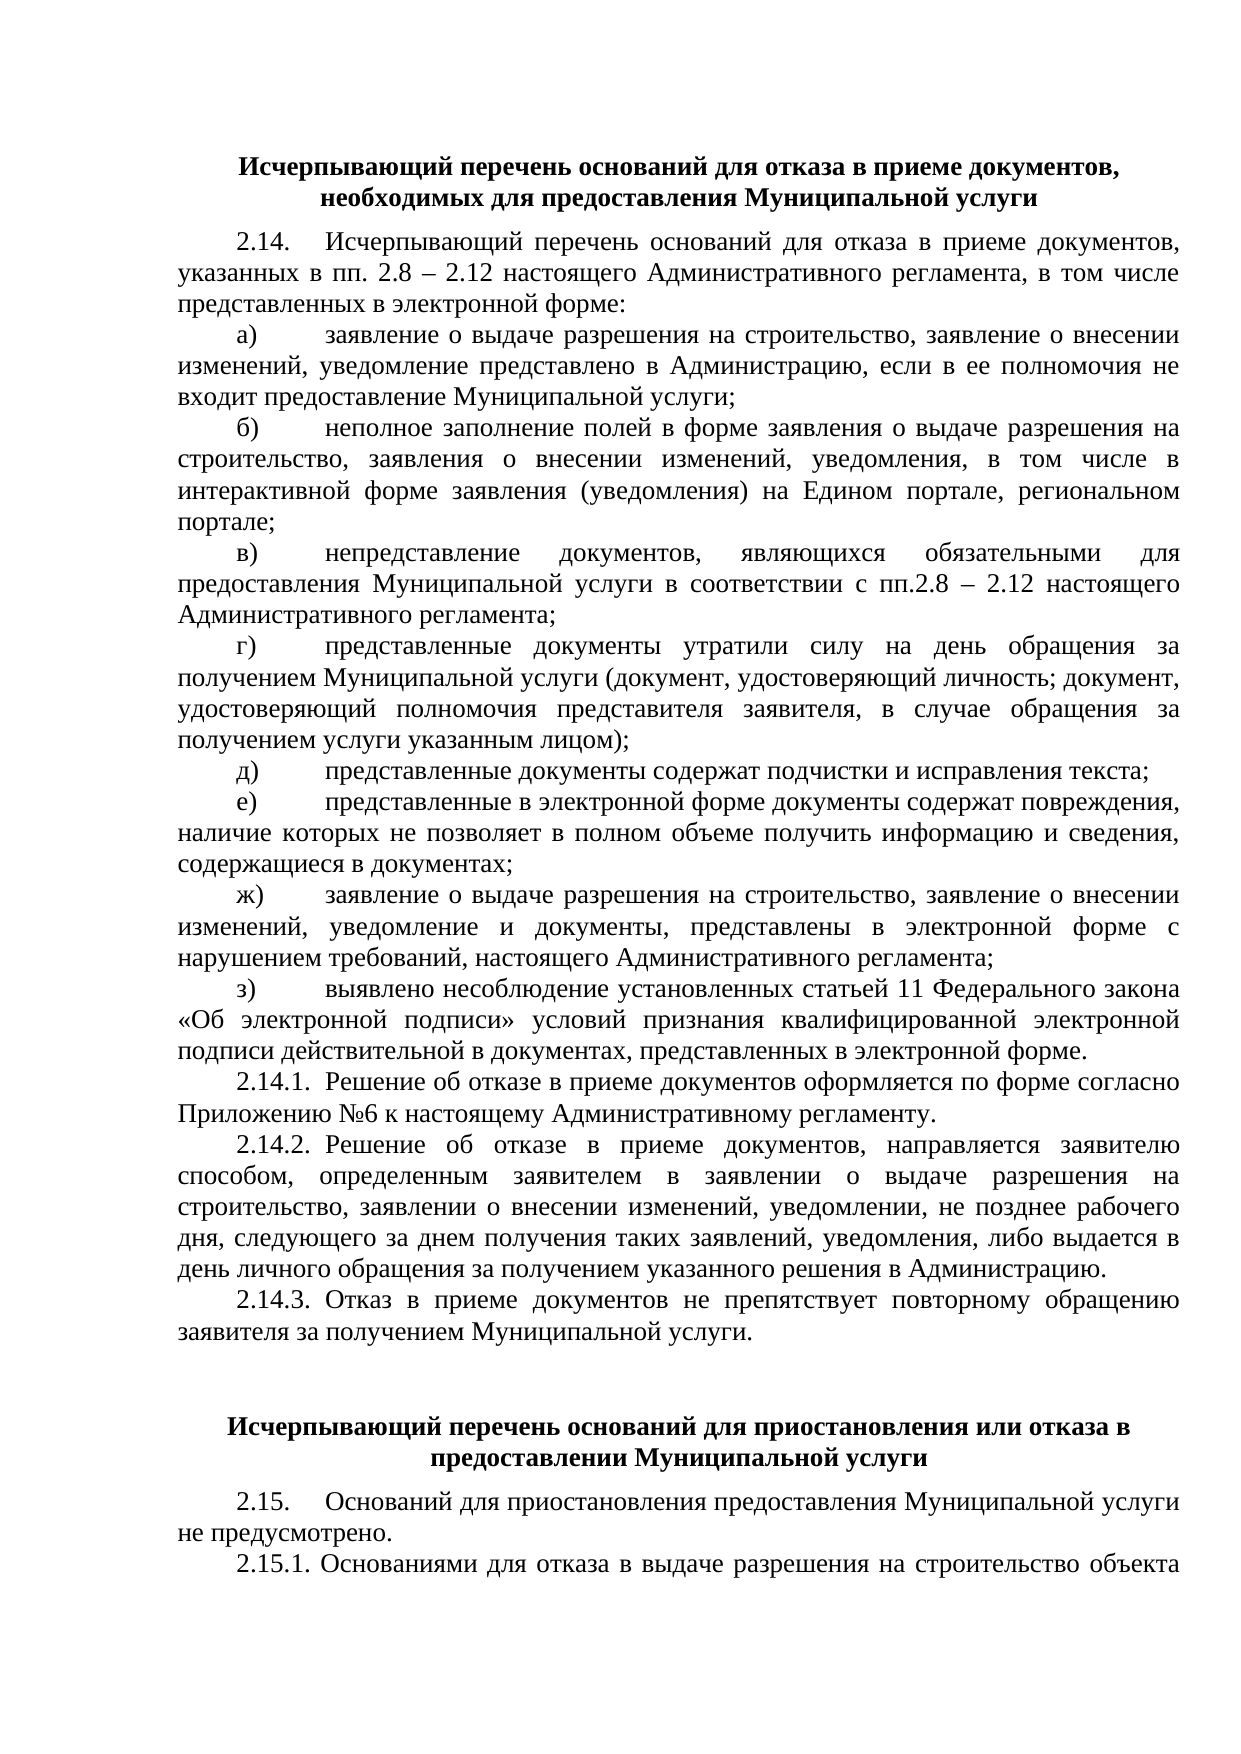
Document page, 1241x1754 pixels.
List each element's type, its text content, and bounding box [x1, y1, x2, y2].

text е) представленные в электронной форме документы содержат повреждения, наличие которых не позволяет в полном объеме получить информацию и сведения, содержащиеся в документах; [177, 785, 1181, 879]
text 2.15. Оснований для приостановления предоставления Муниципальной услуги не предусмотрено. [177, 1485, 1181, 1547]
subtitle Исчерпывающий перечень оснований для приостановления или отказа в предоставлении Муниципальной услуги [177, 1410, 1181, 1473]
text 2.14.3. Отказ в приеме документов не препятствует повторному обращению заявителя за получением Муниципальной услуги. [177, 1283, 1181, 1346]
text г) представленные документы утратили силу на день обращения за получением Муниципальной услуги (документ, удостоверяющий личность; документ, удостоверяющий полномочия представителя заявителя, в случае обращения за получением услуги указанным лицом); [177, 629, 1181, 754]
text 2.14. Исчерпывающий перечень оснований для отказа в приеме документов, указанных в пп. 2.8 – 2.12 настоящего Административного регламента, в том числе представленных в электронной форме: [177, 224, 1181, 318]
subtitle Исчерпывающий перечень оснований для отказа в приеме документов, необходимых для предоставления Муниципальной услуги [177, 150, 1181, 212]
text б) неполное заполнение полей в форме заявления о выдаче разрешения на строительство, заявления о внесении изменений, уведомления, в том числе в интерактивной форме заявления (уведомления) на Едином портале, региональном портале; [177, 411, 1181, 536]
text з) выявлено несоблюдение установленных статьей 11 Федерального закона «Об электронной подписи» условий признания квалифицированной электронной подписи действительной в документах, представленных в электронной форме. [177, 972, 1181, 1066]
text в) непредставление документов, являющихся обязательными для предоставления Муниципальной услуги в соответствии с пп.2.8 – 2.12 настоящего Административного регламента; [177, 536, 1181, 629]
text д) представленные документы содержат подчистки и исправления текста; [177, 754, 1181, 785]
text 2.14.2. Решение об отказе в приеме документов, направляется заявителю способом, определенным заявителем в заявлении о выдаче разрешения на строительство, заявлении о внесении изменений, уведомлении, не позднее рабочего дня, следующего за днем получения таких заявлений, уведомления, либо выдается в день личного обращения за получением указанного решения в Администрацию. [177, 1128, 1181, 1283]
text ж) заявление о выдаче разрешения на строительство, заявление о внесении изменений, уведомление и документы, представлены в электронной форме с нарушением требований, настоящего Административного регламента; [177, 879, 1181, 972]
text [177, 1547, 1181, 1578]
text 2.14.1. Решение об отказе в приеме документов оформляется по форме согласно Приложению №6 к настоящему Административному регламенту. [177, 1066, 1181, 1128]
text а) заявление о выдаче разрешения на строительство, заявление о внесении изменений, уведомление представлено в Администрацию, если в ее полномочия не входит предоставление Муниципальной услуги; [177, 318, 1181, 411]
